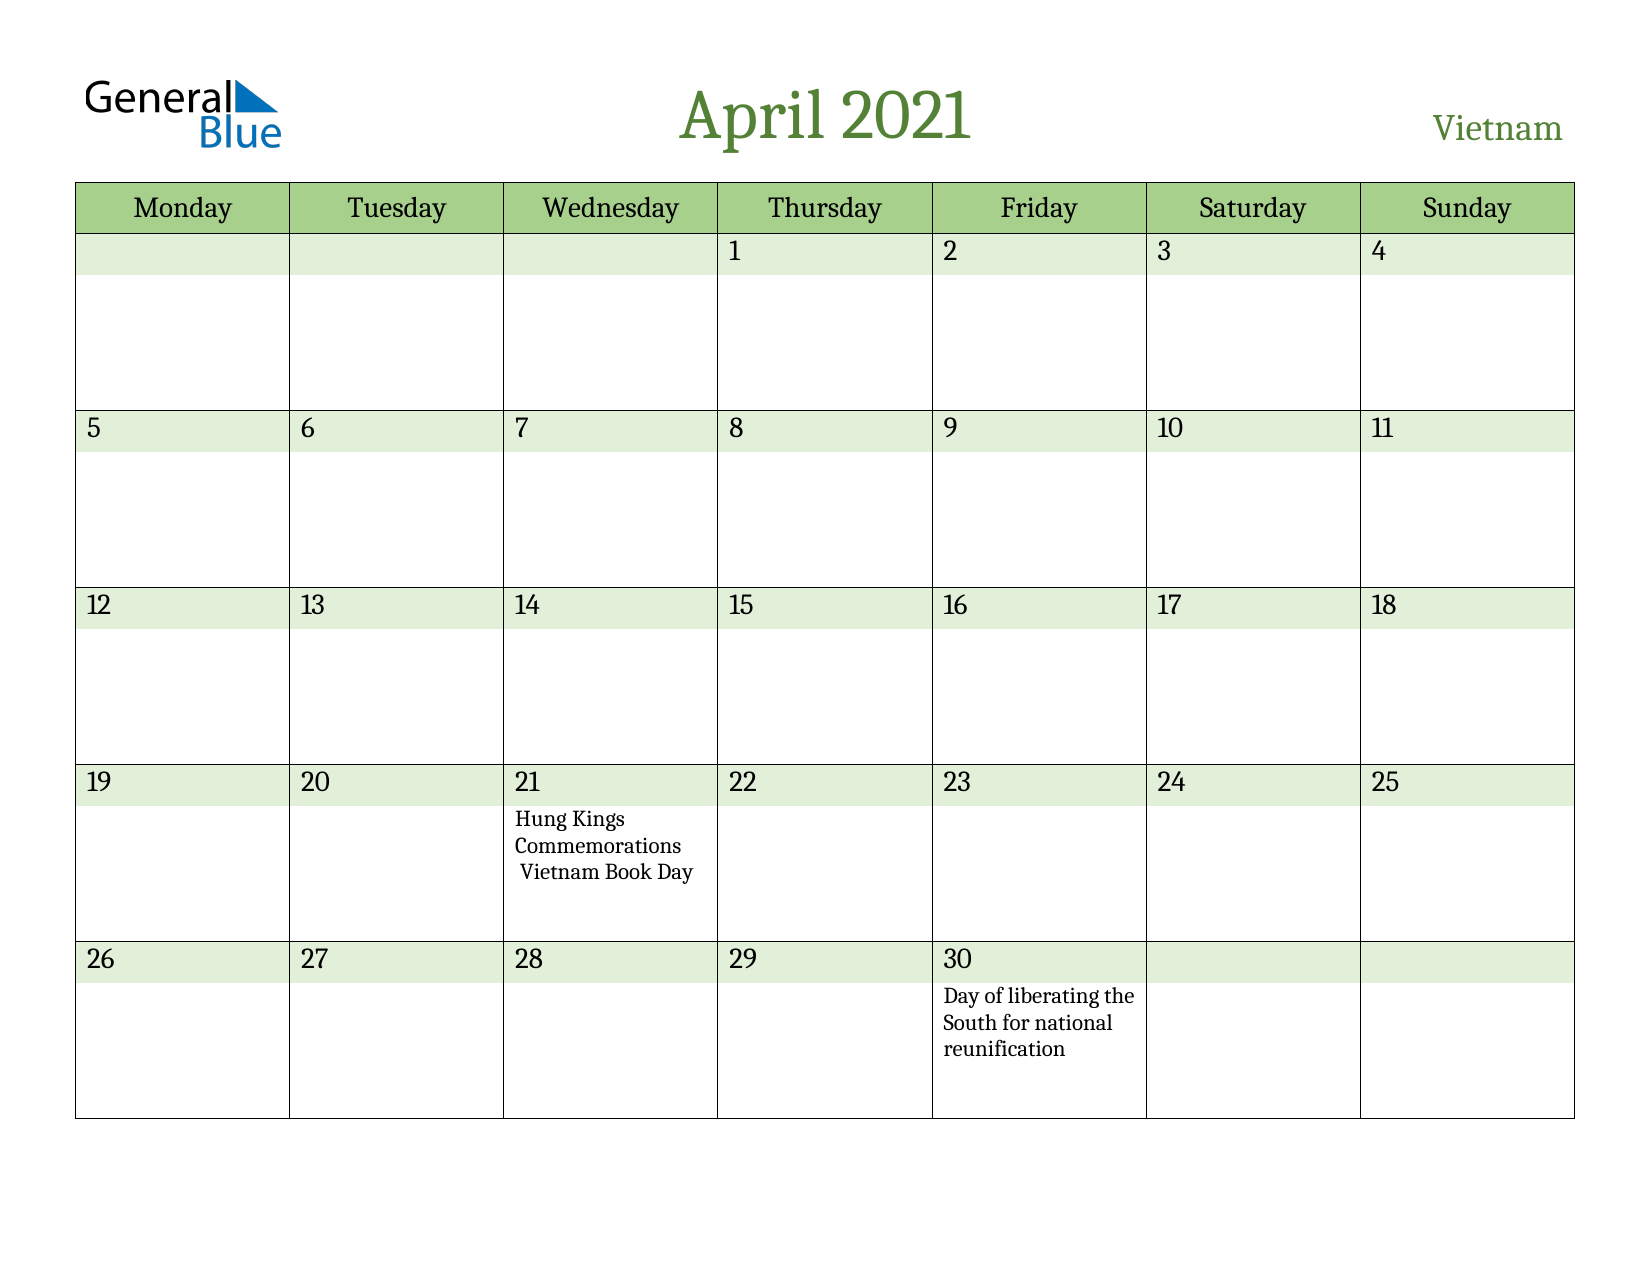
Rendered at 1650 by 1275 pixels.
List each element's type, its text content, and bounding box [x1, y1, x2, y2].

table_cell 9 [933, 411, 1146, 452]
table_cell [1147, 983, 1360, 1118]
table_cell 12 [76, 588, 289, 629]
table_cell 1 [718, 234, 932, 275]
table_cell Friday [933, 183, 1146, 233]
table_cell 21 [504, 765, 717, 806]
table_cell [1361, 983, 1574, 1118]
table_cell [290, 806, 503, 941]
table_cell [76, 452, 289, 587]
table_cell 23 [933, 765, 1146, 806]
table_cell Saturday [1147, 183, 1360, 233]
table_cell [1147, 275, 1360, 410]
table_cell [76, 983, 289, 1118]
table_cell 20 [290, 765, 503, 806]
table_cell 18 [1361, 588, 1574, 629]
table_cell 19 [76, 765, 289, 806]
table_cell [718, 275, 932, 410]
table_cell Tuesday [290, 183, 503, 233]
table_cell 25 [1361, 765, 1574, 806]
table_cell [504, 452, 717, 587]
table_cell [504, 983, 717, 1118]
table_cell Wednesday [504, 183, 717, 233]
table_header Vietnam [1146, 75, 1574, 182]
table_cell 13 [290, 588, 503, 629]
table_cell 24 [1147, 765, 1360, 806]
table_cell 3 [1147, 234, 1360, 275]
table_cell 15 [718, 588, 932, 629]
table_cell 7 [504, 411, 717, 452]
table_cell 2 [933, 234, 1146, 275]
table_cell Sunday [1361, 183, 1574, 233]
table_cell 17 [1147, 588, 1360, 629]
table_cell [290, 275, 503, 410]
table_cell [933, 629, 1146, 764]
table_cell [1147, 942, 1360, 983]
table_header April 2021 [504, 75, 1146, 182]
table_cell 28 [504, 942, 717, 983]
table_cell Thursday [718, 183, 932, 233]
table_cell [1147, 452, 1360, 587]
table_cell [76, 806, 289, 941]
table_cell [290, 234, 503, 275]
table_cell 4 [1361, 234, 1574, 275]
table_cell [1361, 452, 1574, 587]
table_header [76, 75, 503, 182]
table_cell [718, 629, 932, 764]
table_cell [290, 983, 503, 1118]
table_cell [76, 234, 289, 275]
table_cell [1361, 942, 1574, 983]
table_cell 22 [718, 765, 932, 806]
table_cell [1147, 629, 1360, 764]
table_cell [504, 275, 717, 410]
table_cell [718, 452, 932, 587]
table_cell Hung Kings Commemorations Vietnam Book Day [504, 806, 717, 941]
table_cell [504, 629, 717, 764]
table_cell [718, 983, 932, 1118]
table_cell 6 [290, 411, 503, 452]
picture [86, 80, 281, 148]
table_cell [933, 275, 1146, 410]
table_cell [1361, 806, 1574, 941]
table_cell 5 [76, 411, 289, 452]
table_cell 8 [718, 411, 932, 452]
table_cell [290, 452, 503, 587]
table_cell Day of liberating the South for national reunification [933, 983, 1146, 1118]
table_cell Monday [76, 183, 289, 233]
table_cell 30 [933, 942, 1146, 983]
table_cell 16 [933, 588, 1146, 629]
table_cell [76, 629, 289, 764]
table_cell 26 [76, 942, 289, 983]
table_cell [504, 234, 717, 275]
table_cell [1147, 806, 1360, 941]
table_cell [1361, 629, 1574, 764]
table_cell 14 [504, 588, 717, 629]
table_cell [76, 275, 289, 410]
table_cell [290, 629, 503, 764]
table_cell 27 [290, 942, 503, 983]
table_cell 11 [1361, 411, 1574, 452]
table_cell 10 [1147, 411, 1360, 452]
table_cell [933, 806, 1146, 941]
table_cell [1361, 275, 1574, 410]
table_cell 29 [718, 942, 932, 983]
table_cell [933, 452, 1146, 587]
table_cell [718, 806, 932, 941]
